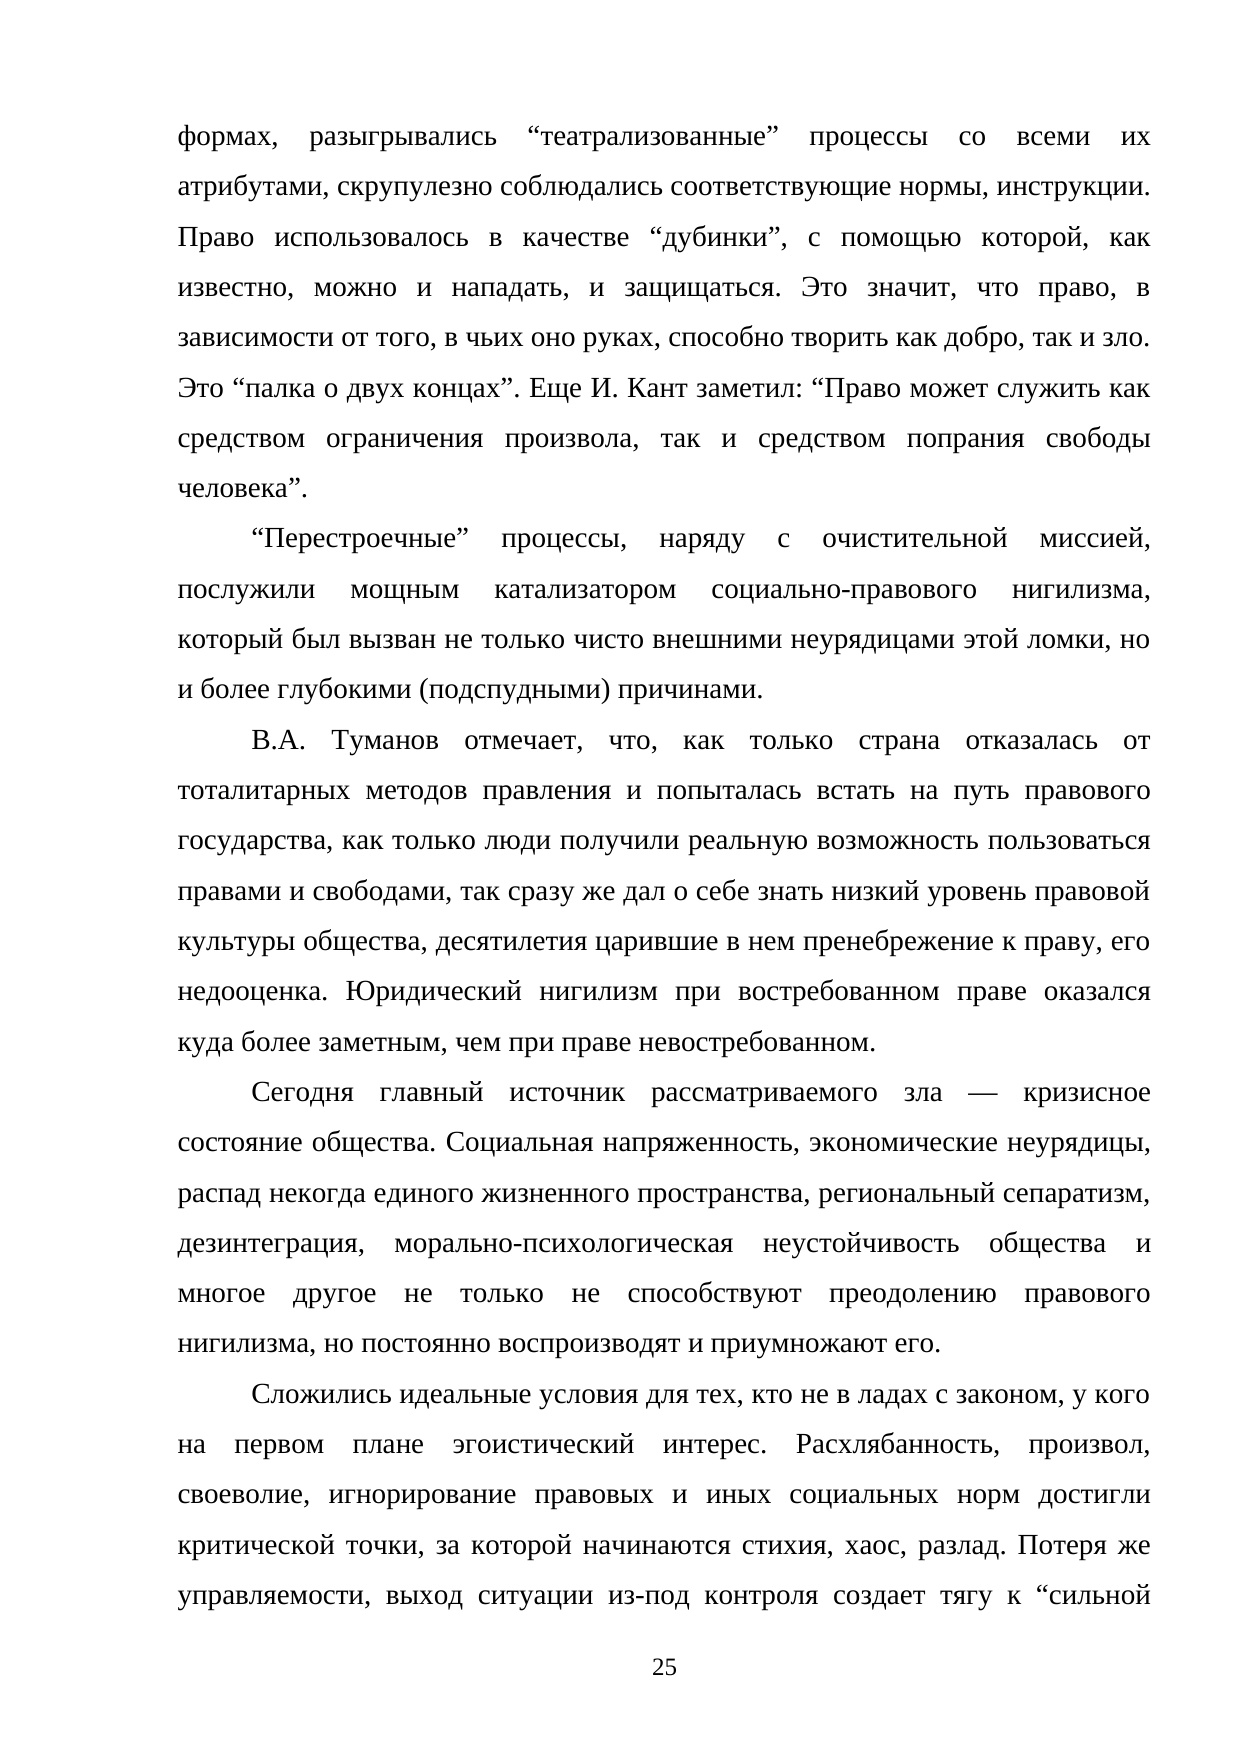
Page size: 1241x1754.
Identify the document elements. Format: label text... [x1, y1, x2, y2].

text “Перестроечные” процессы, наряду с очистительной миссией, послужили мощным катализатором социально-правового нигилизма, который был вызван не только чисто внешними неурядицами этой ломки, но и более глубокими (подспудными) причинами. [177, 521, 1152, 705]
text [177, 1376, 1152, 1611]
text В.А. Туманов отмечает, что, как только страна отказалась от тоталитарных методов правления и попыталась встать на путь правового государства, как только люди получили реальную возможность пользоваться правами и свободами, так сразу же дал о себе знать низкий уровень правовой культуры общества, десятилетия царившие в нем пренебрежение к праву, его недооценка. Юридический нигилизм при востребованном праве оказался куда более заметным, чем при праве невостребованном. [177, 722, 1152, 1057]
text Сегодня главный источник рассматриваемого зла — кризисное состояние общества. Социальная напряженность, экономические неурядицы, распад некогда единого жизненного пространства, региональный сепаратизм, дезинтеграция, морально-психологическая неустойчивость общества и многое другое не только не способствуют преодолению правового нигилизма, но постоянно воспроизводят и приумножают его. [177, 1074, 1152, 1359]
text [177, 118, 1152, 504]
